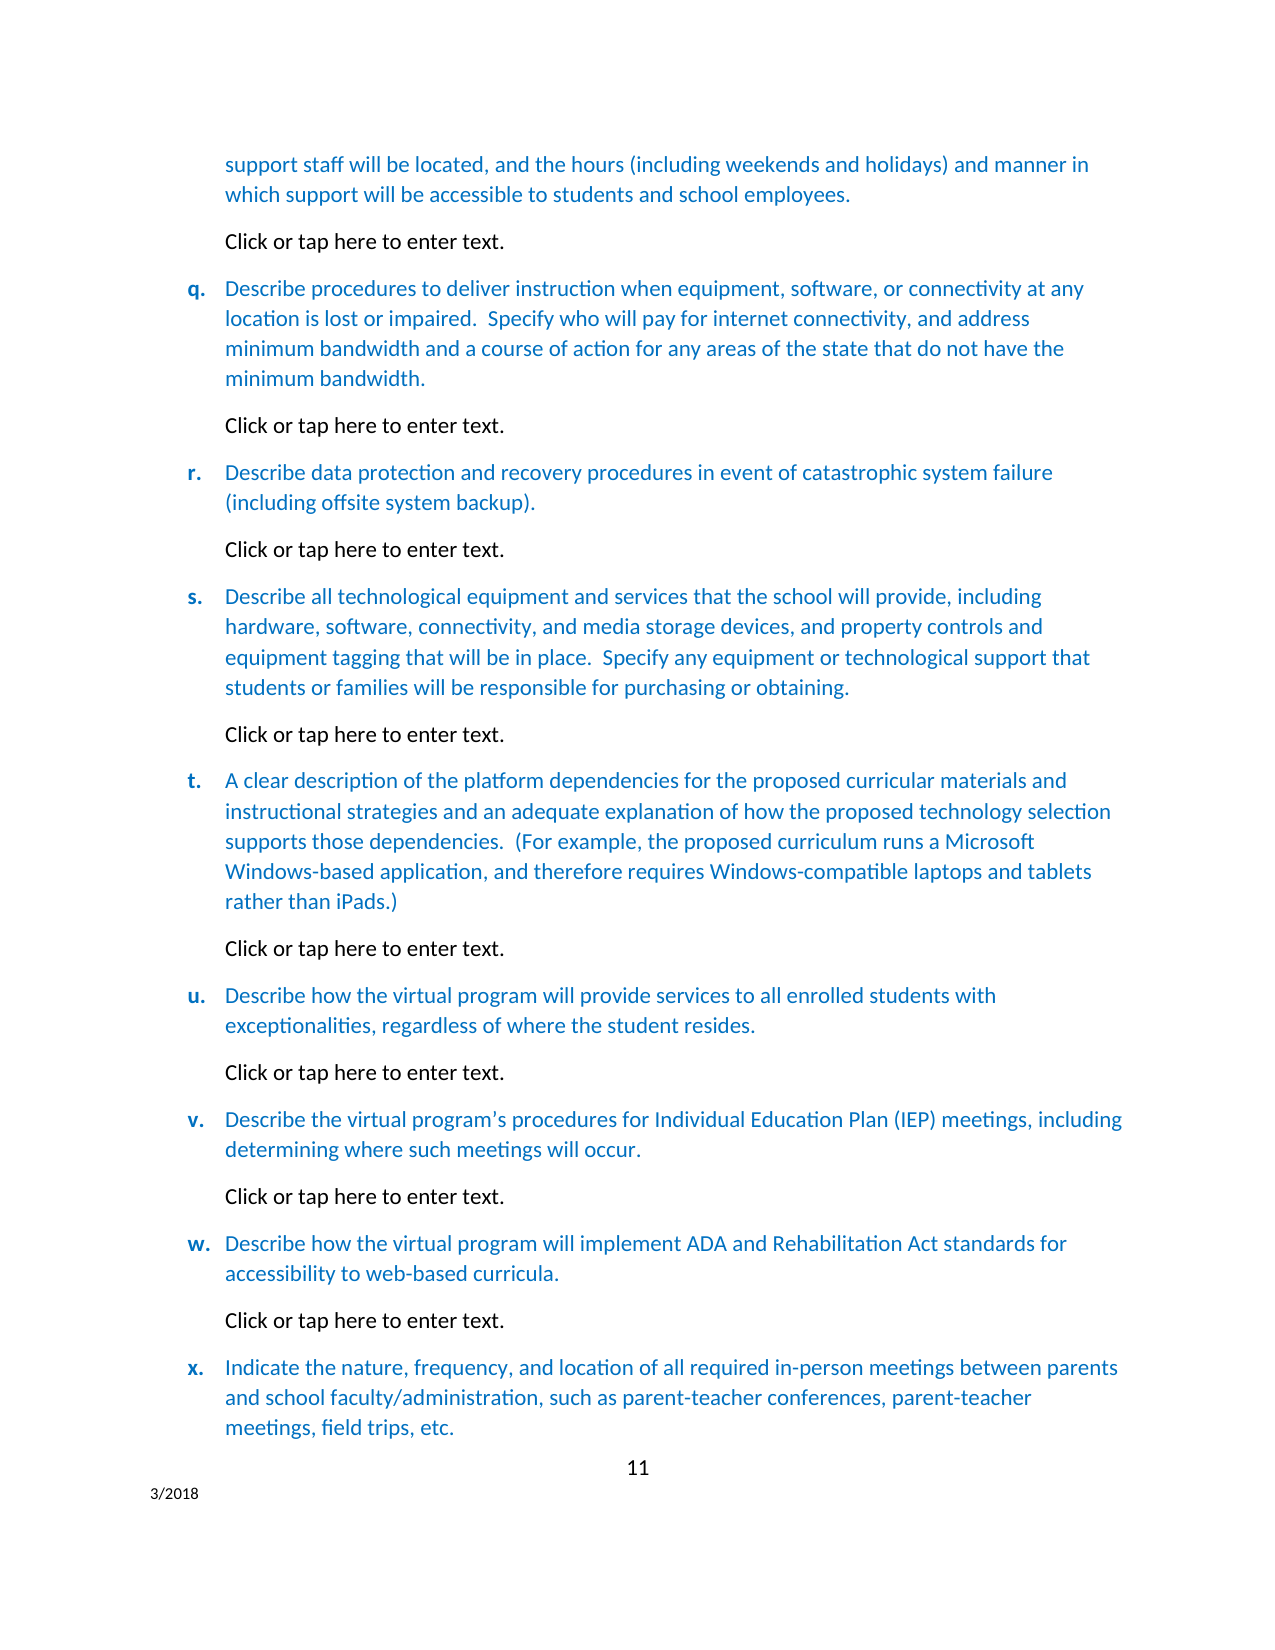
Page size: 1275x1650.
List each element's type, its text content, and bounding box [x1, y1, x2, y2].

list Describe the virtual program’s procedures for Individual Education Plan (IEP) meetings, including determining where such meetings will occur. [187, 1105, 1125, 1163]
list A clear description of the platform dependencies for the proposed curricular materials and instructional strategies and an adequate explanation of how the proposed technology selection supports those dependencies. (For example, the proposed curriculum runs a Microsoft Windows-based application, and therefore requires Windows-compatible laptops and tablets rather than iPads.) [187, 767, 1125, 916]
list Describe all technological equipment and services that the school will provide, including hardware, software, connectivity, and media storage devices, and property controls and equipment tagging that will be in place. Specify any equipment or technological support that students or families will be responsible for purchasing or obtaining. [187, 582, 1125, 701]
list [187, 150, 1125, 208]
list Indicate the nature, frequency, and location of all required in-person meetings between parents and school faculty/administration, such as parent-teacher conferences, parent-teacher meetings, field trips, etc. [187, 1353, 1125, 1442]
list Describe how the virtual program will provide services to all enrolled students with exceptionalities, regardless of where the student resides. [187, 981, 1125, 1039]
list Describe how the virtual program will implement ADA and Rehabilitation Act standards for accessibility to web-based curricula. [187, 1229, 1125, 1287]
list Describe procedures to deliver instruction when equipment, software, or connectivity at any location is lost or impaired. Specify who will pay for internet connectivity, and address minimum bandwidth and a course of action for any areas of the state that do not have the minimum bandwidth. [187, 274, 1125, 393]
list Describe data protection and recovery procedures in event of catastrophic system failure (including offsite system backup). [187, 458, 1125, 517]
